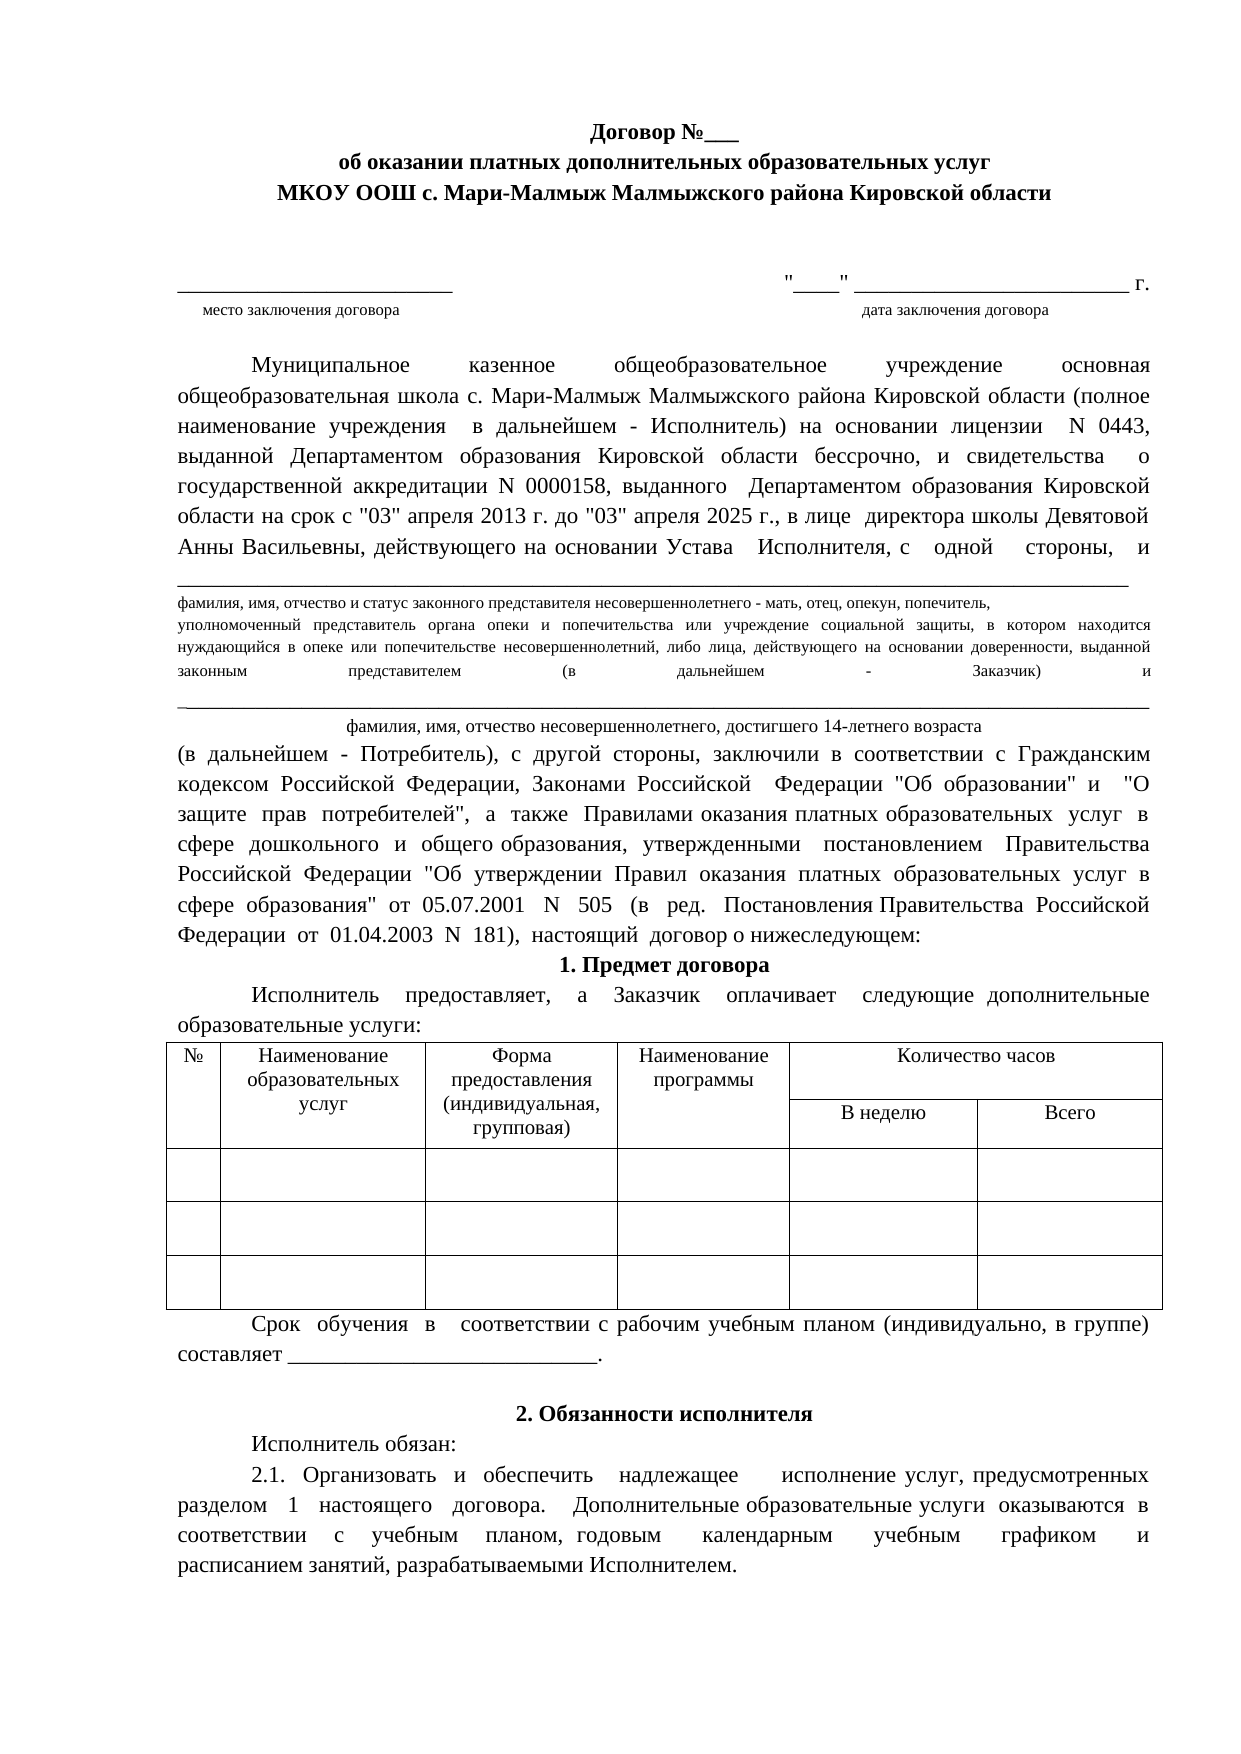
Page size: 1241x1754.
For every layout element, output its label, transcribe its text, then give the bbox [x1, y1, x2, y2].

table_header № [167, 1043, 220, 1147]
table_cell [618, 1149, 789, 1201]
table_cell [790, 1149, 977, 1201]
table_cell [167, 1149, 220, 1201]
text Исполнитель предоставляет, а Заказчик оплачивает следующие дополнительные образовательные услуги: [177, 981, 1152, 1038]
text ________________________ "____" ________________________ г. [177, 269, 1152, 296]
text об оказании платных дополнительных образовательных услуг [177, 148, 1152, 175]
table_cell [426, 1202, 617, 1255]
text Исполнитель обязан: [177, 1431, 1152, 1457]
table_cell [167, 1202, 220, 1255]
table_cell [426, 1256, 617, 1309]
table_cell [221, 1256, 425, 1309]
table_header Форма предоставления (индивидуальная, групповая) [426, 1043, 617, 1147]
text МКОУ ООШ с. Мари-Малмыж Малмыжского района Кировской области [177, 178, 1152, 205]
table_cell [221, 1149, 425, 1201]
table_cell [790, 1202, 977, 1255]
text фамилия, имя, отчество и статус законного представителя несовершеннолетнего - мать, отец, опекун, попечитель, [177, 593, 1152, 612]
table_cell [426, 1149, 617, 1201]
table_cell [790, 1256, 977, 1309]
table_cell [167, 1256, 220, 1309]
text (в дальнейшем - Потребитель), с другой стороны, заключили в соответствии с Гражданским кодексом Российской Федерации, Законами Российской Федерации "Об образовании" и "О защите прав потребителей", а также Правилами оказания платных образовательных услуг в сфере дошкольного и общего образования, утвержденными постановлением Правительства Российской Федерации "Об утверждении Правил оказания платных образовательных услуг в сфере образования" от 05.07.2001 N 505 (в ред. Постановления Правительства Российской Федерации от 01.04.2003 N 181), настоящий договор о нижеследующем: [177, 739, 1152, 947]
text место заключения договора дата заключения договора [177, 299, 1152, 318]
text фамилия, имя, отчество несовершеннолетнего, достигшего 14-летнего возраста [177, 715, 1152, 736]
text Срок обучения в соответствии с рабочим учебным планом (индивидуально, в группе) составляет ___________________________. [177, 1310, 1152, 1366]
table_cell [618, 1256, 789, 1309]
text Муниципальное казенное общеобразовательное учреждение основная общеобразовательная школа с. Мари-Малмыж Малмыжского района Кировской области (полное наименование учреждения в дальнейшем - Исполнитель) на основании лицензии N 0443, выданной Департаментом образования Кировской области бессрочно, и свидетельства о государственной аккредитации N 0000158, выданного Департаментом образования Кировской области на срок с "03" апреля . до "03" апреля ., в лице директора школы Девятовой Анны Васильевны, действующего на основании Устава Исполнителя, с одной стороны, и ___________________________________________________________________________________ [177, 352, 1152, 589]
table_cell [978, 1202, 1162, 1255]
text 1. Предмет договора [177, 951, 1152, 977]
table_cell В неделю [790, 1100, 977, 1147]
table_cell [618, 1202, 789, 1255]
table_cell [221, 1202, 425, 1255]
table_cell [978, 1149, 1162, 1201]
text 2.1. Организовать и обеспечить надлежащее исполнение услуг, предусмотренных разделом 1 настоящего договора. Дополнительные образовательные услуги оказываются в соответствии с учебным планом, годовым календарным учебным графиком и расписанием занятий, разрабатываемыми Исполнителем. [177, 1461, 1152, 1578]
text Договор №___ [177, 118, 1152, 144]
table_cell [978, 1256, 1162, 1309]
text уполномоченный представитель органа опеки и попечительства или учреждение социальной защиты, в котором находится нуждающийся в опеке или попечительстве несовершеннолетний, либо лица, действующего на основании доверенности, выданной законным представителем (в дальнейшем - Заказчик) и _____________________________________________________________________________________ [177, 615, 1152, 711]
table_header Наименование образовательных услуг [221, 1043, 425, 1147]
table_header Наименование программы [618, 1043, 789, 1147]
table_header Количество часов [790, 1043, 1162, 1099]
table_cell Всего [978, 1100, 1162, 1147]
text 2. Обязанности исполнителя [177, 1400, 1152, 1427]
